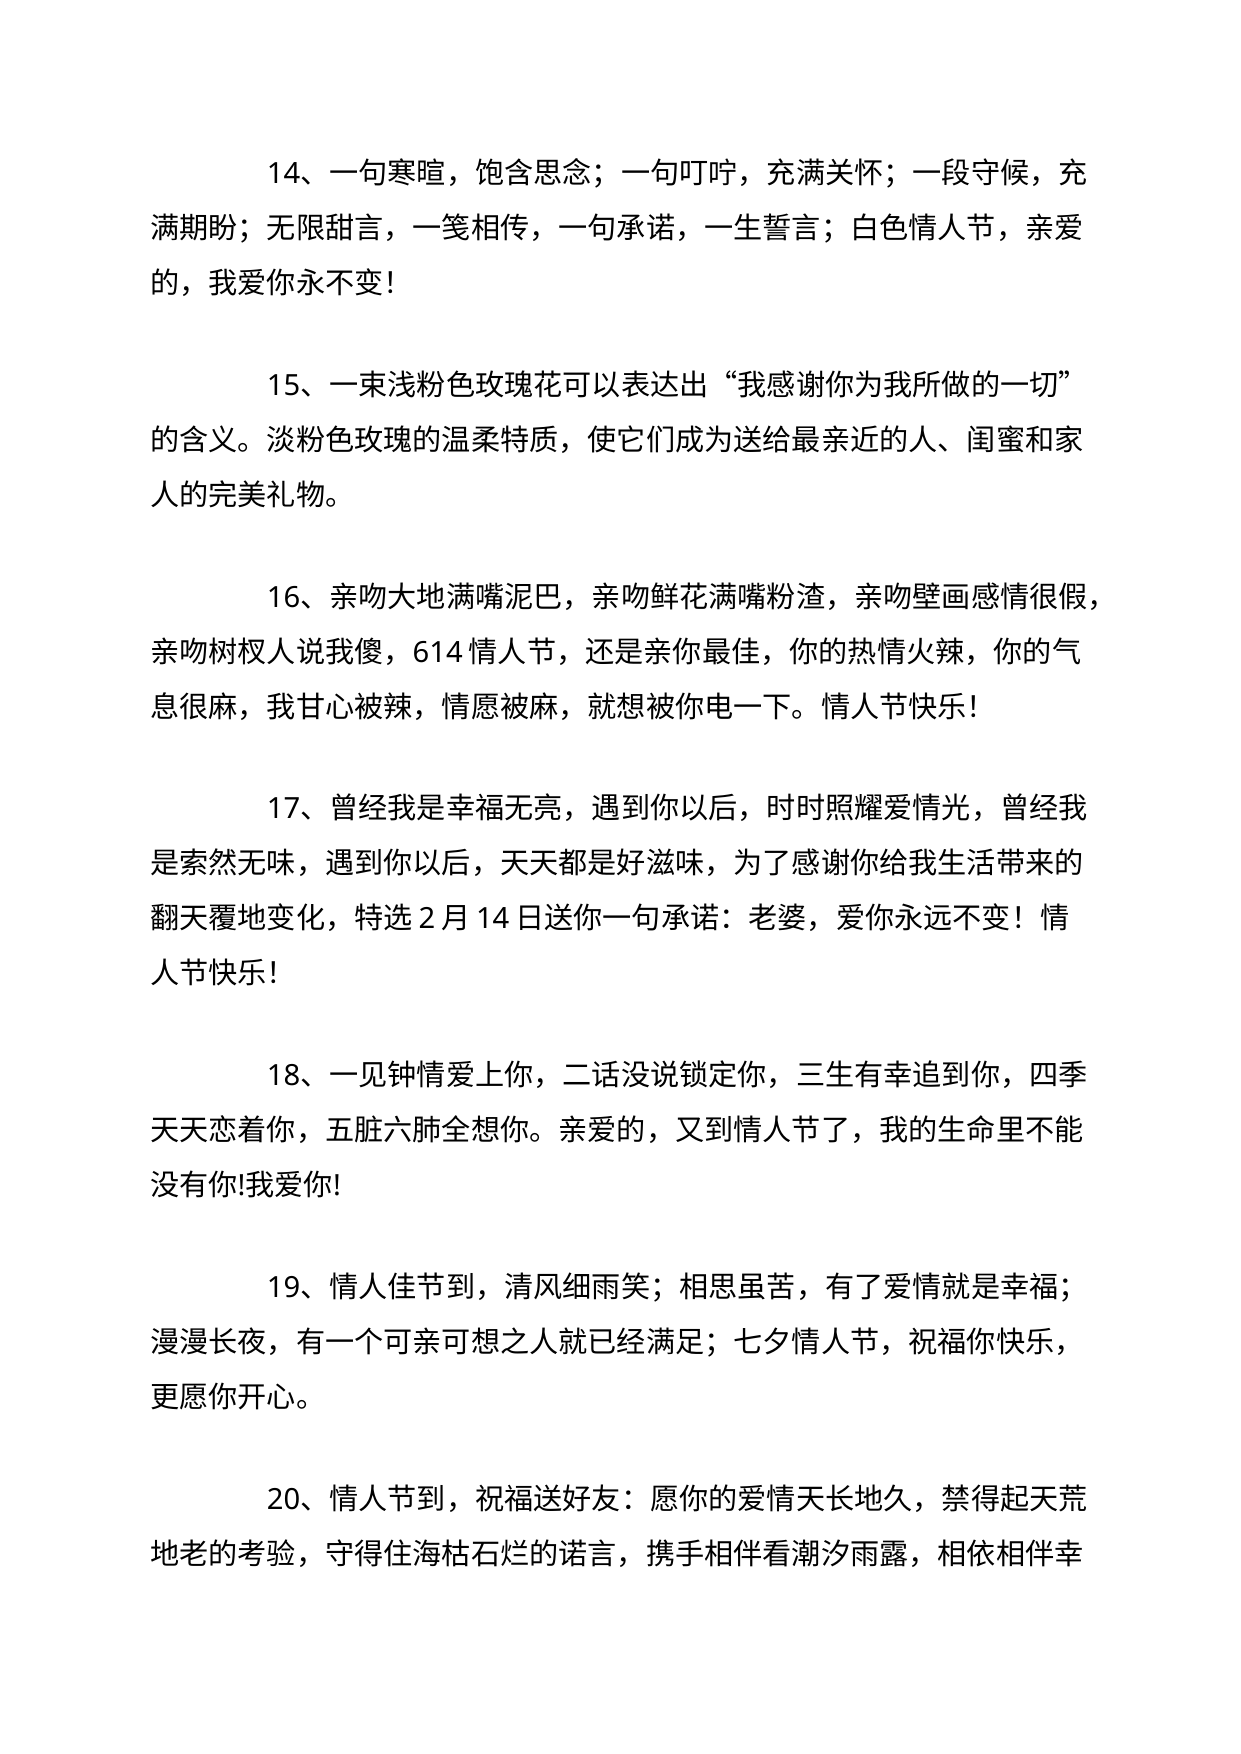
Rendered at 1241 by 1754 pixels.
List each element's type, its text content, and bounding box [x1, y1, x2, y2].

text 19、情人佳节到，清风细雨笑；相思虽苦，有了爱情就是幸福；漫漫长夜，有一个可亲可想之人就已经满足；七夕情人节，祝福你快乐，更愿你开心。 [150, 1264, 1090, 1416]
text 14、一句寒暄，饱含思念；一句叮咛，充满关怀；一段守候，充满期盼；无限甜言，一笺相传，一句承诺，一生誓言；白色情人节，亲爱的，我爱你永不变！ [150, 150, 1090, 302]
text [150, 1475, 1090, 1573]
text 16、亲吻大地满嘴泥巴，亲吻鲜花满嘴粉渣，亲吻壁画感情很假，亲吻树杈人说我傻，614情人节，还是亲你最佳，你的热情火辣，你的气息很麻，我甘心被辣，情愿被麻，就想被你电一下。情人节快乐！ [150, 573, 1090, 726]
text 17、曾经我是幸福无亮，遇到你以后，时时照耀爱情光，曾经我是索然无味，遇到你以后，天天都是好滋味，为了感谢你给我生活带来的翻天覆地变化，特选2月14日送你一句承诺：老婆，爱你永远不变！情人节快乐！ [150, 785, 1090, 992]
text 15、一束浅粉色玫瑰花可以表达出“我感谢你为我所做的一切”的含义。淡粉色玫瑰的温柔特质，使它们成为送给最亲近的人、闺蜜和家人的完美礼物。 [150, 362, 1090, 514]
text 18、一见钟情爱上你，二话没说锁定你，三生有幸追到你，四季天天恋着你，五脏六肺全想你。亲爱的，又到情人节了，我的生命里不能没有你!我爱你! [150, 1052, 1090, 1204]
